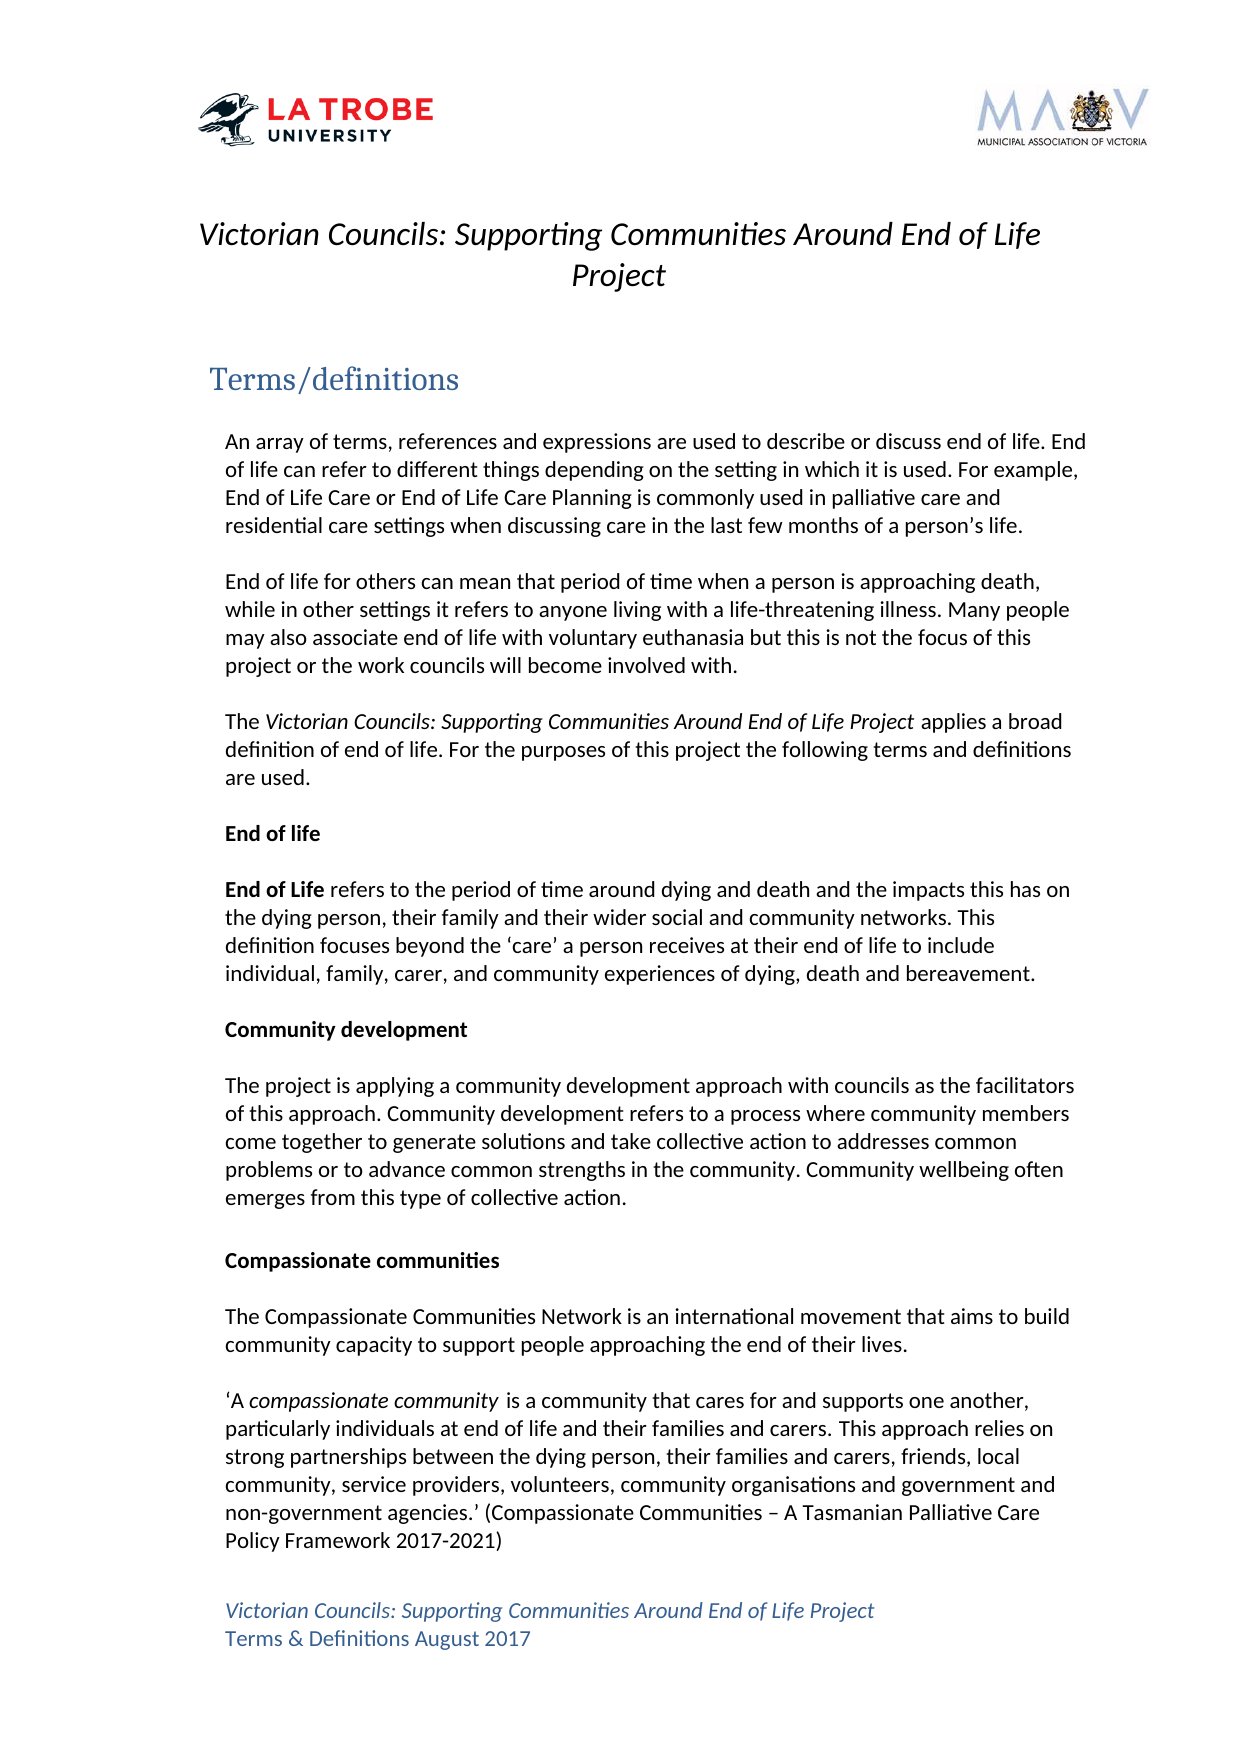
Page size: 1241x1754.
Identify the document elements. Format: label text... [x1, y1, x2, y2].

text Community development [225, 1015, 1090, 1043]
text The Victorian Councils: Supporting Communities Around End of Life Project applies a broad definition of end of life. For the purposes of this project the following terms and definitions are used. [225, 707, 1090, 791]
text Victorian Councils: Supporting Communities Around End of Life Project [150, 213, 1090, 295]
text End of Life refers to the period of time around dying and death and the impacts this has on the dying person, their family and their wider social and community networks. This definition focuses beyond the ‘care’ a person receives at their end of life to include individual, family, carer, and community experiences of dying, death and bereavement. [225, 875, 1090, 987]
picture [183, 81, 447, 158]
subtitle Terms/definitions [209, 361, 1090, 399]
text End of life [225, 819, 1090, 847]
text The Compassionate Communities Network is an international movement that aims to build community capacity to support people approaching the end of their lives. [225, 1302, 1090, 1358]
text Compassionate communities [225, 1246, 1090, 1274]
picture [975, 84, 1151, 149]
text ‘A compassionate community is a community that cares for and supports one another, particularly individuals at end of life and their families and carers. This approach relies on strong partnerships between the dying person, their families and carers, friends, local community, service providers, volunteers, community organisations and government and non-government agencies.’ (Compassionate Communities – A Tasmanian Palliative Care Policy Framework 2017-2021) [225, 1386, 1090, 1554]
text The project is applying a community development approach with councils as the facilitators of this approach. Community development refers to a process where community members come together to generate solutions and take collective action to addresses common problems or to advance common strengths in the community. Community wellbeing often emerges from this type of collective action. [225, 1071, 1090, 1211]
text End of life for others can mean that period of time when a person is approaching death, while in other settings it refers to anyone living with a life-threatening illness. Many people may also associate end of life with voluntary euthanasia but this is not the focus of this project or the work councils will become involved with. [225, 567, 1090, 679]
text An array of terms, references and expressions are used to describe or discuss end of life. End of life can refer to different things depending on the setting in which it is used. For example, End of Life Care or End of Life Care Planning is commonly used in palliative care and residential care settings when discussing care in the last few months of a person’s life. [225, 427, 1090, 539]
